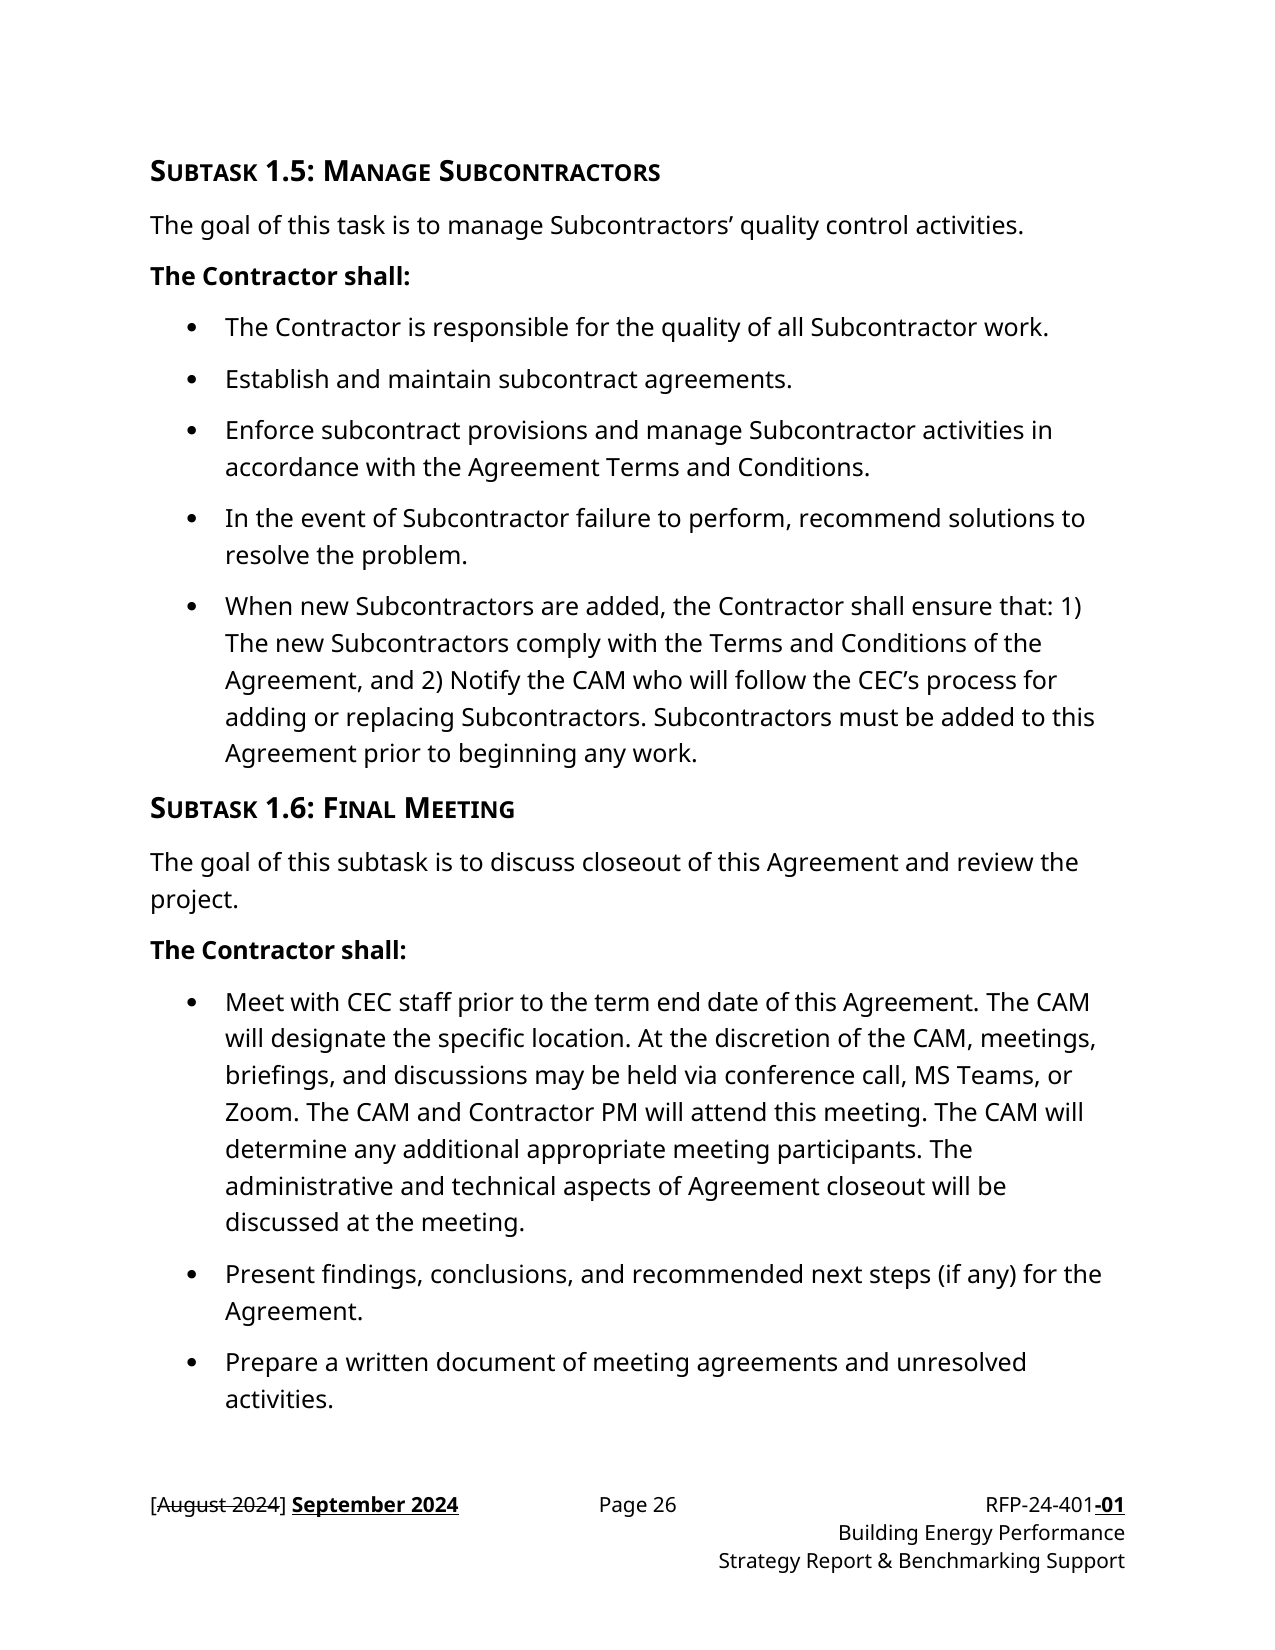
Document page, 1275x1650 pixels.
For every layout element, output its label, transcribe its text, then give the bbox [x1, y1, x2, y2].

list Meet with CEC staff prior to the term end date of this Agreement. The CAM will designate the specific location. At the discretion of the CAM, meetings, briefings, and discussions may be held via conference call, MS Teams, or Zoom. The CAM and Contractor PM will attend this meeting. The CAM will determine any additional appropriate meeting participants. The administrative and technical aspects of Agreement closeout will be discussed at the meeting. [187, 984, 1125, 1239]
list In the event of Subcontractor failure to perform, recommend solutions to resolve the problem. [187, 501, 1125, 572]
text The goal of this task is to manage Subcontractors’ quality control activities. [150, 207, 1125, 241]
list Enforce subcontract provisions and manage Subcontractor activities in accordance with the Agreement Terms and Conditions. [187, 413, 1125, 484]
text Subtask 1.5: Manage Subcontractors [150, 150, 1125, 190]
list When new Subcontractors are added, the Contractor shall ensure that: 1) The new Subcontractors comply with the Terms and Conditions of the Agreement, and 2) Notify the CAM who will follow the CEC’s process for adding or replacing Subcontractors. Subcontractors must be added to this Agreement prior to beginning any work. [187, 589, 1125, 770]
list Establish and maintain subcontract agreements. [187, 361, 1125, 396]
list Prepare a written document of meeting agreements and unresolved activities. [187, 1344, 1125, 1415]
text The Contractor shall: [150, 933, 1125, 967]
list The Contractor is responsible for the quality of all Subcontractor work. [187, 310, 1125, 344]
text Subtask 1.6: Final Meeting [150, 787, 1125, 827]
text The goal of this subtask is to discuss closeout of this Agreement and review the project. [150, 845, 1125, 916]
text The Contractor shall: [150, 259, 1125, 293]
list Present findings, conclusions, and recommended next steps (if any) for the Agreement. [187, 1256, 1125, 1327]
